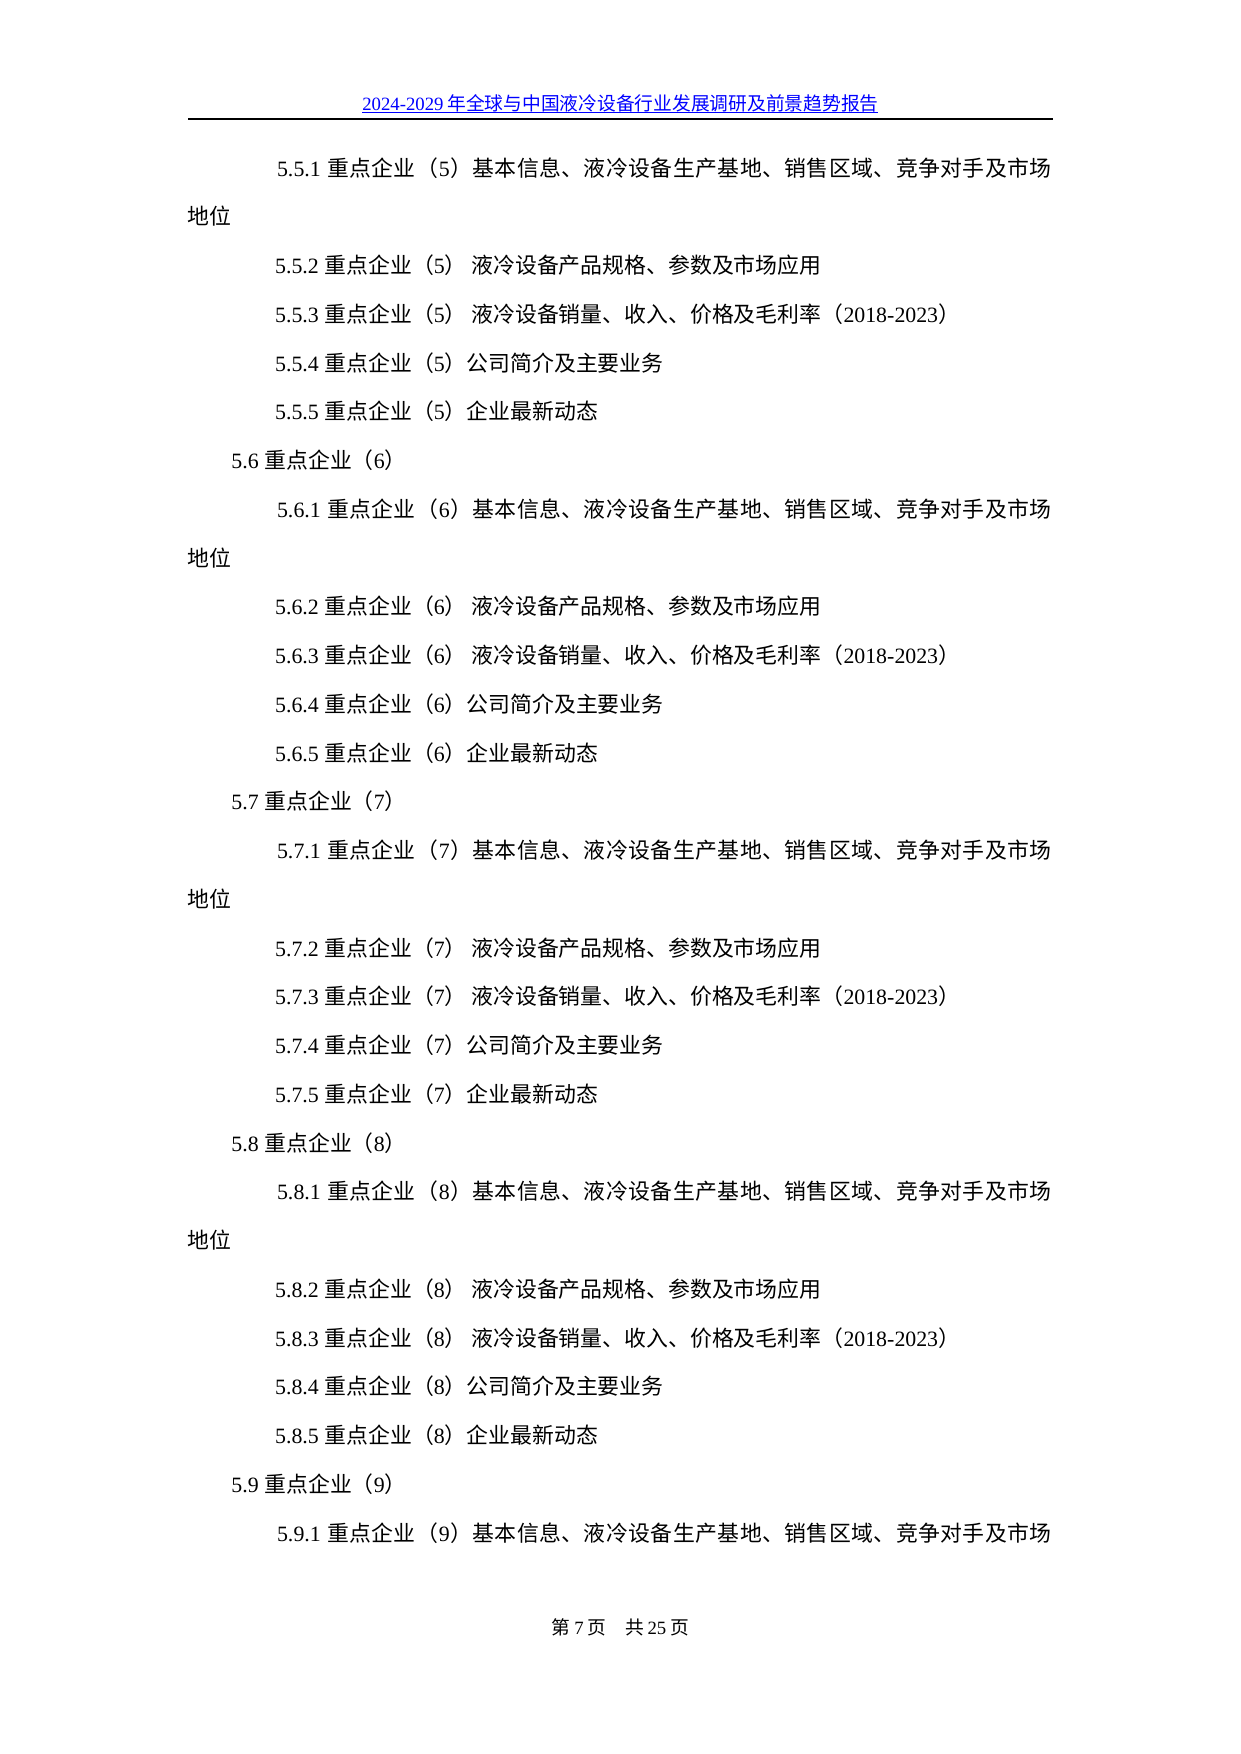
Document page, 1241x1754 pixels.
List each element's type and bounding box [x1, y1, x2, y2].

text [187, 150, 1053, 1548]
